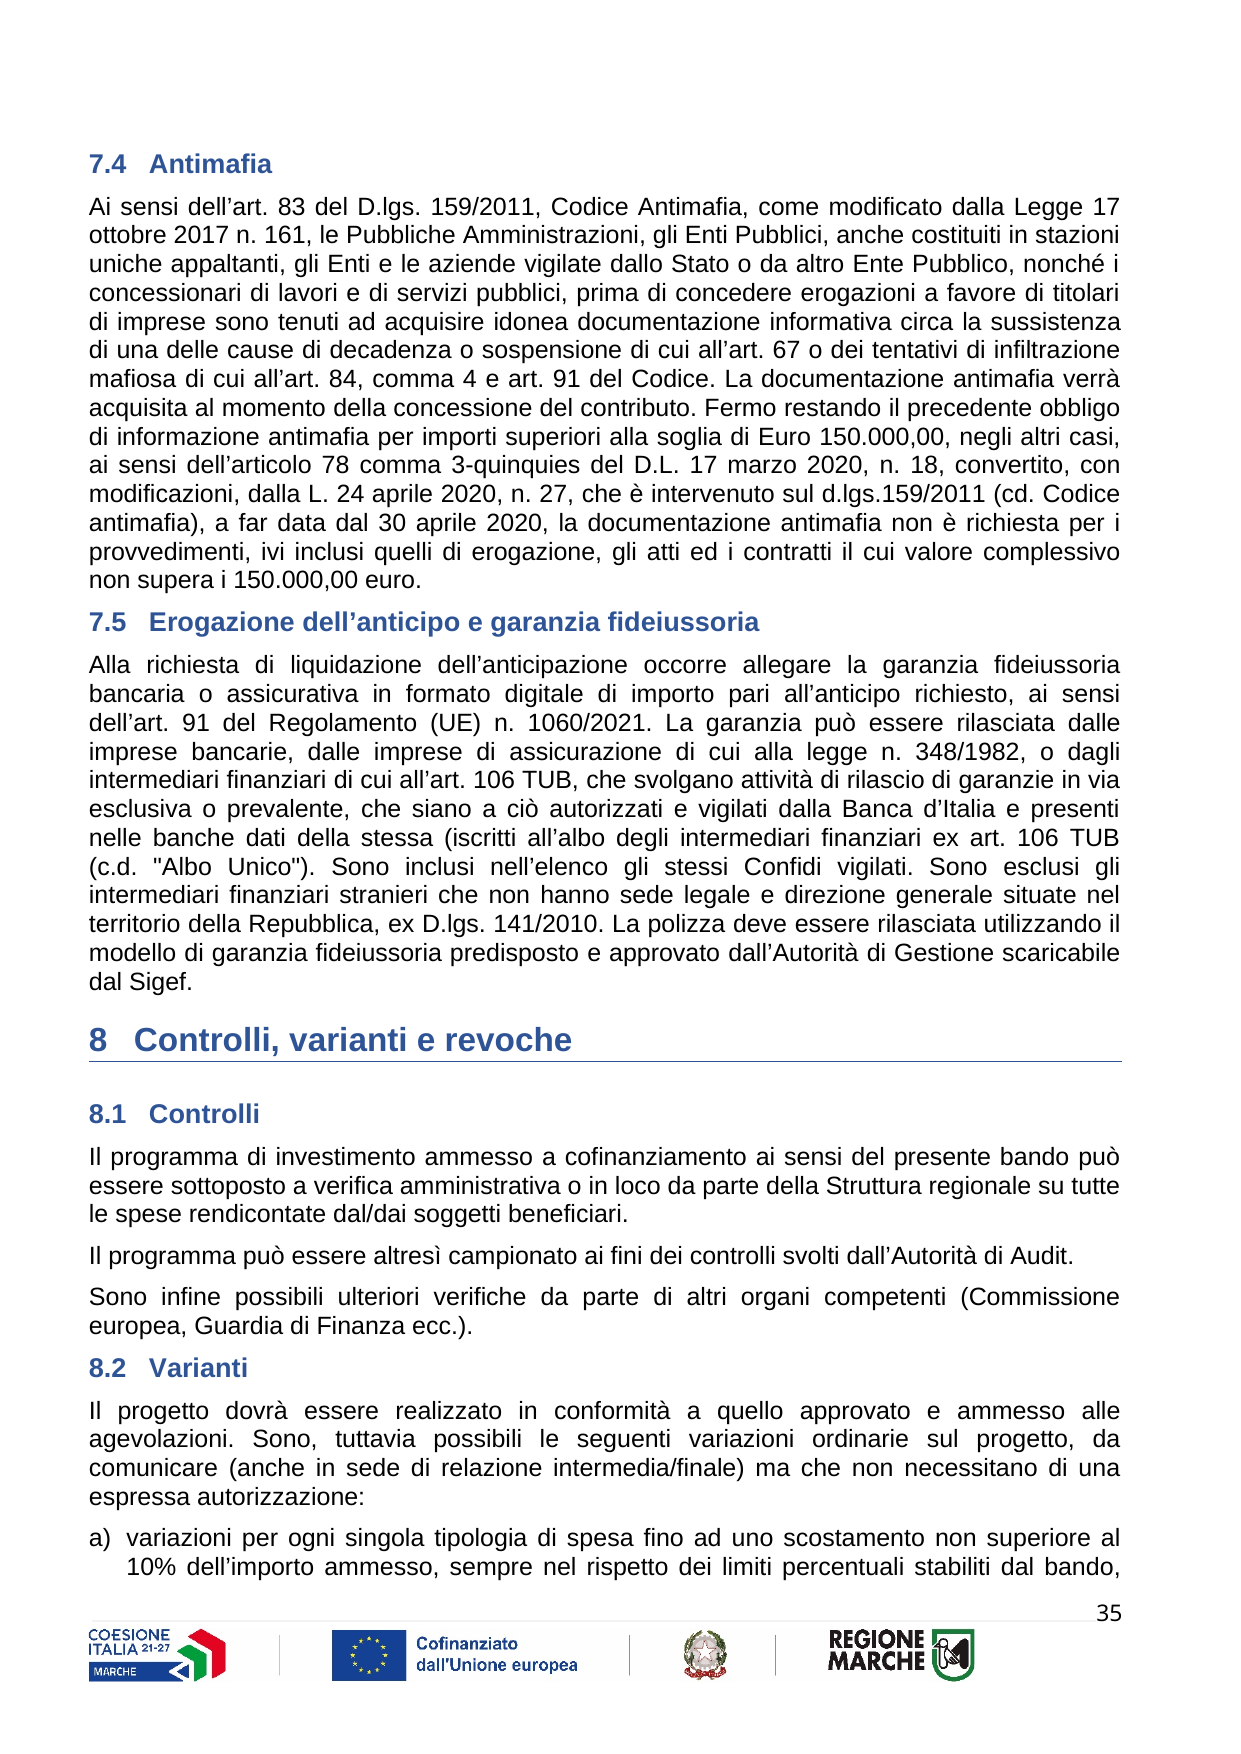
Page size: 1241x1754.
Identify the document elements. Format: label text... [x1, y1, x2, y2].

subtitle Antimafia [89, 148, 1122, 179]
subtitle Erogazione dell’anticipo e garanzia fideiussoria [89, 606, 1122, 638]
text Ai sensi dell’art. 83 del D.lgs. 159/2011, Codice Antimafia, come modificato dalla Legge 17 ottobre 2017 n. 161, le Pubbliche Amministrazioni, gli Enti Pubblici, anche costituiti in stazioni uniche appaltanti, gli Enti e le aziende vigilate dallo Stato o da altro Ente Pubblico, nonché i concessionari di lavori e di servizi pubblici, prima di concedere erogazioni a favore di titolari di imprese sono tenuti ad acquisire idonea documentazione informativa circa la sussistenza di una delle cause di decadenza o sospensione di cui all’art. 67 o dei tentativi di infiltrazione mafiosa di cui all’art. 84, comma 4 e art. 91 del Codice. La documentazione antimafia verrà acquisita al momento della concessione del contributo. Fermo restando il precedente obbligo di informazione antimafia per importi superiori alla soglia di Euro 150.000,00, negli altri casi, ai sensi dell’articolo 78 comma 3-quinquies del D.L. 17 marzo 2020, n. 18, convertito, con modificazioni, dalla L. 24 aprile 2020, n. 27, che è intervenuto sul d.lgs.159/2011 (cd. Codice antimafia), a far data dal 30 aprile 2020, la documentazione antimafia non è richiesta per i provvedimenti, ivi inclusi quelli di erogazione, gli atti ed i contratti il cui valore complessivo non supera i 150.000,00 euro. [89, 191, 1122, 594]
text Il progetto dovrà essere realizzato in conformità a quello approvato e ammesso alle agevolazioni. Sono, tuttavia possibili le seguenti variazioni ordinarie sul progetto, da comunicare (anche in sede di relazione intermedia/finale) ma che non necessitano di una espressa autorizzazione: [89, 1396, 1122, 1511]
text Alla richiesta di liquidazione dell’anticipazione occorre allegare la garanzia fideiussoria bancaria o assicurativa in formato digitale di importo pari all’anticipo richiesto, ai sensi dell’art. 91 del Regolamento (UE) n. 1060/2021. La garanzia può essere rilasciata dalle imprese bancarie, dalle imprese di assicurazione di cui alla legge n. 348/1982, o dagli intermediari finanziari di cui all’art. 106 TUB, che svolgano attività di rilascio di garanzie in via esclusiva o prevalente, che siano a ciò autorizzati e vigilati dalla Banca d’Italia e presenti nelle banche dati della stessa (iscritti all’albo degli intermediari finanziari ex art. 106 TUB (c.d. "Albo Unico"). Sono inclusi nell’elenco gli stessi Confidi vigilati. Sono esclusi gli intermediari finanziari stranieri che non hanno sede legale e direzione generale situate nel territorio della Repubblica, ex D.lgs. 141/2010. La polizza deve essere rilasciata utilizzando il modello di garanzia fideiussoria predisposto e approvato dall’Autorità di Gestione scaricabile dal Sigef. [89, 650, 1122, 995]
subtitle Controlli [89, 1098, 1122, 1129]
text Sono infine possibili ulteriori verifiche da parte di altri organi competenti (Commissione europea, Guardia di Finanza ecc.). [89, 1282, 1122, 1339]
text Il programma di investimento ammesso a cofinanziamento ai sensi del presente bando può essere sottoposto a verifica amministrativa o in loco da parte della Struttura regionale su tutte le spese rendicontate dal/dai soggetti beneficiari. [89, 1142, 1122, 1228]
subtitle Controlli, varianti e revoche [89, 1020, 1122, 1061]
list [89, 1523, 1122, 1581]
subtitle Varianti [89, 1352, 1122, 1383]
text Il programma può essere altresì campionato ai fini dei controlli svolti dall’Autorità di Audit. [89, 1241, 1122, 1269]
picture [88, 1628, 975, 1682]
